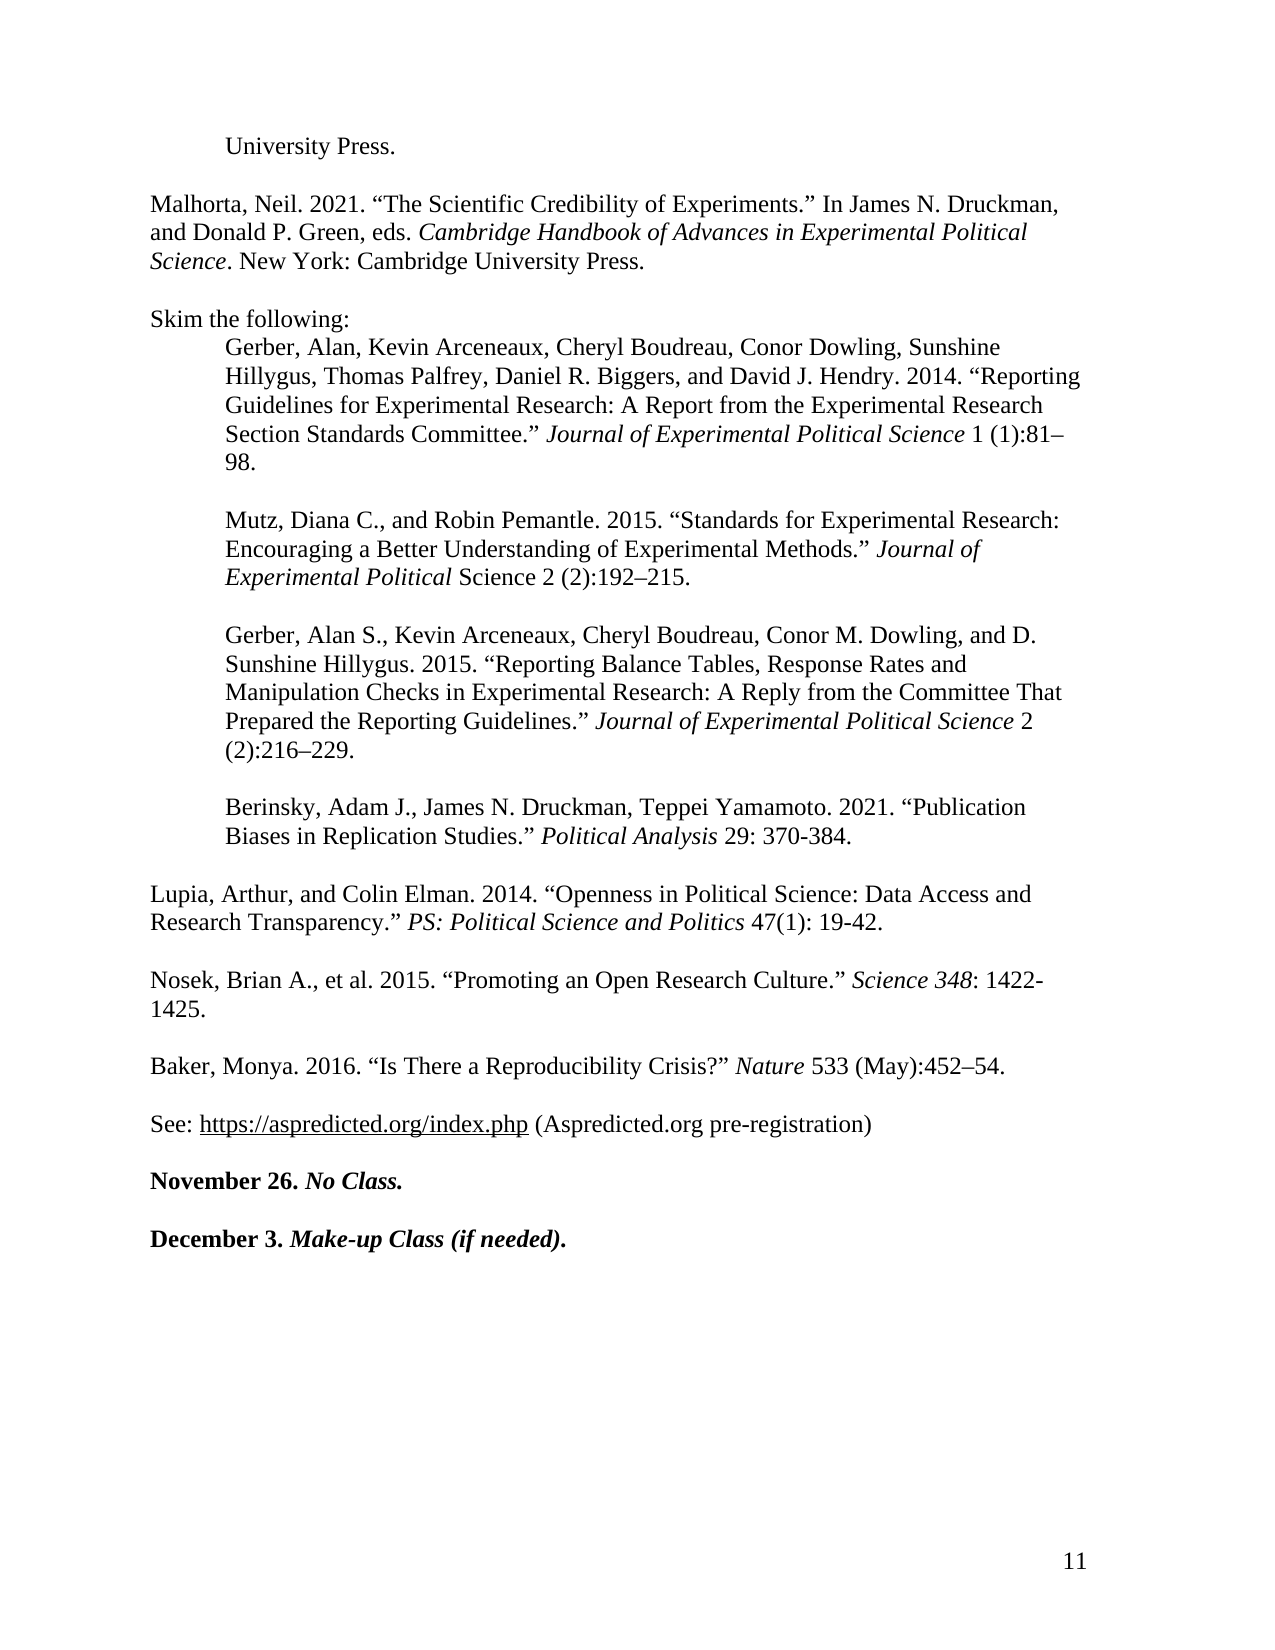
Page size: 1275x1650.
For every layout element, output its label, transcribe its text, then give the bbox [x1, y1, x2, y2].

text Gerber, Alan S., Kevin Arceneaux, Cheryl Boudreau, Conor M. Dowling, and D. Sunshine Hillygus. 2015. “Reporting Balance Tables, Response Rates and Manipulation Checks in Experimental Research: A Reply from the Committee That Prepared the Reporting Guidelines.” Journal of Experimental Political Science 2 (2):216–229. [225, 620, 1087, 764]
text Malhorta, Neil. 2021. “The Scientific Credibility of Experiments.” In James N. Druckman, and Donald P. Green, eds. Cambridge Handbook of Advances in Experimental Political Science. New York: Cambridge University Press. [150, 189, 1087, 275]
text November 26. No Class. [150, 1166, 1087, 1195]
text Baker, Monya. 2016. “Is There a Reproducibility Crisis?” Nature 533 (May):452–54. [150, 1051, 1087, 1080]
text Gerber, Alan, Kevin Arceneaux, Cheryl Boudreau, Conor Dowling, Sunshine Hillygus, Thomas Palfrey, Daniel R. Biggers, and David J. Hendry. 2014. “Reporting Guidelines for Experimental Research: A Report from the Experimental Research Section Standards Committee.” Journal of Experimental Political Science 1 (1):81–98. [225, 332, 1087, 476]
text Lupia, Arthur, and Colin Elman. 2014. “Openness in Political Science: Data Access and Research Transparency.” PS: Political Science and Politics 47(1): 19-42. [150, 879, 1087, 936]
text See: https://aspredicted.org/index.php (Aspredicted.org pre-registration) [150, 1109, 1087, 1137]
text Berinsky, Adam J., James N. Druckman, Teppei Yamamoto. 2021. “Publication Biases in Replication Studies.” Political Analysis 29: 370-384. [225, 792, 1087, 850]
text Nosek, Brian A., et al. 2015. “Promoting an Open Research Culture.” Science 348: 1422-1425. [206, 965, 1087, 1022]
text December 3. Make-up Class (if needed). [150, 1224, 1087, 1252]
text Mutz, Diana C., and Robin Pemantle. 2015. “Standards for Experimental Research: Encouraging a Better Understanding of Experimental Methods.” Journal of Experimental Political Science 2 (2):192–215. [225, 505, 1087, 591]
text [225, 131, 1087, 160]
text Skim the following: [150, 304, 1087, 332]
